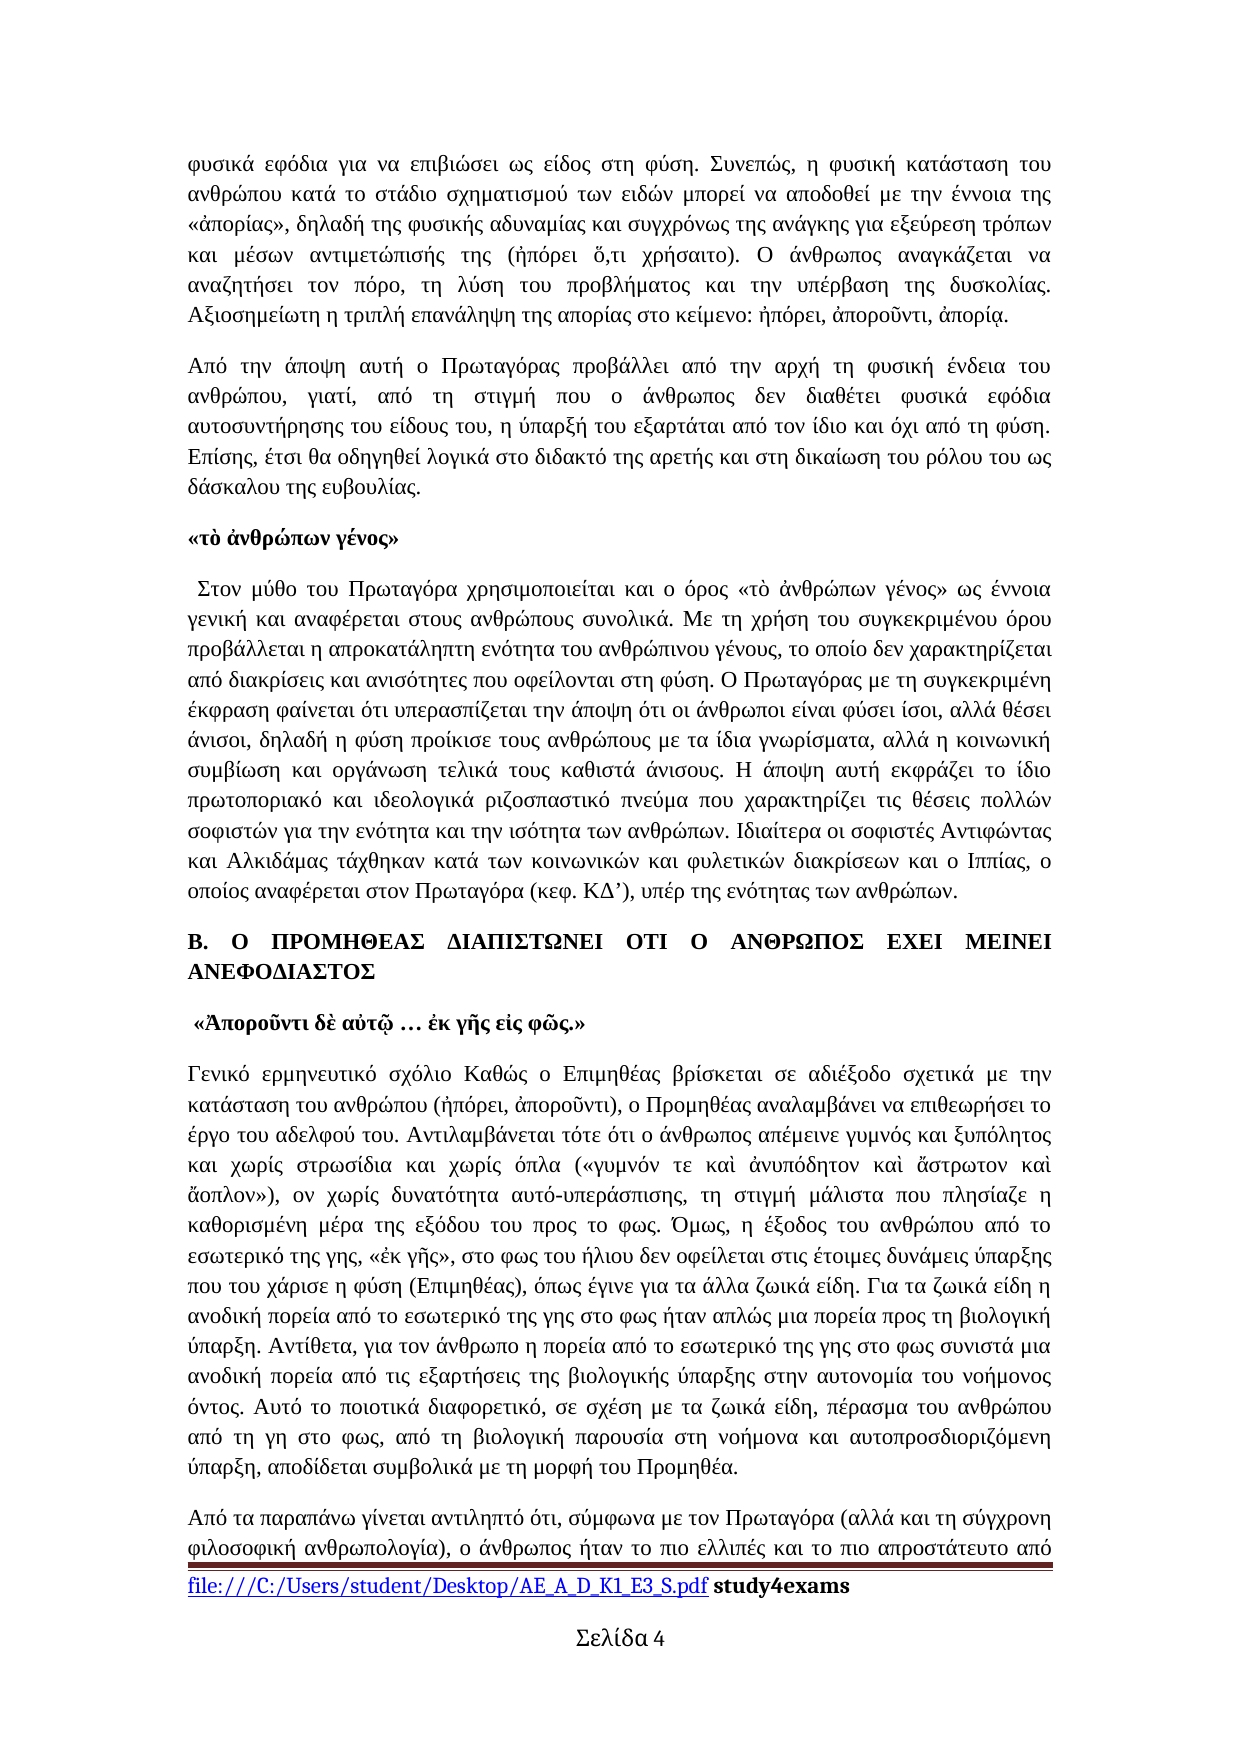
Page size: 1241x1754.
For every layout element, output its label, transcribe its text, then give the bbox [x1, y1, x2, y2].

text Γενικό ερμηνευτικό σχόλιο Καθώς ο Επιμηθέας βρίσκεται σε αδιέξοδο σχετικά με την κατάσταση του ανθρώπου (ἠπόρει, ἀποροῦντι), ο Προμηθέας αναλαμβάνει να επιθεωρήσει το έργο του αδελφού του. Αντιλαμβάνεται τότε ότι ο άνθρωπος απέμεινε γυμνός και ξυπόλητος και χωρίς στρωσίδια και χωρίς όπλα («γυμνόν τε καὶ ἀνυπόδητον καὶ ἄστρωτον καὶ ἄοπλον»), ον χωρίς δυνατότητα αυτό-υπεράσπισης, τη στιγμή μάλιστα που πλησίαζε η καθορισμένη μέρα της εξόδου του προς το φως. Όμως, η έξοδος του ανθρώπου από το εσωτερικό της γης, «ἐκ γῆς», στο φως του ήλιου δεν οφείλεται στις έτοιμες δυνάμεις ύπαρξης που του χάρισε η φύση (Επιμηθέας), όπως έγινε για τα άλλα ζωικά είδη. Για τα ζωικά είδη η ανοδική πορεία από το εσωτερικό της γης στο φως ήταν απλώς μια πορεία προς τη βιολογική ύπαρξη. Αντίθετα, για τον άνθρωπο η πορεία από το εσωτερικό της γης στο φως συνιστά μια ανοδική πορεία από τις εξαρτήσεις της βιολογικής ύπαρξης στην αυτονομία του νοήμονος όντος. Αυτό το ποιοτικά διαφορετικό, σε σχέση με τα ζωικά είδη, πέρασμα του ανθρώπου από τη γη στο φως, από τη βιολογική παρουσία στη νοήμονα και αυτοπροσδιοριζόμενη ύπαρξη, αποδίδεται συμβολικά με τη μορφή του Προμηθέα. [187, 1060, 1053, 1479]
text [187, 150, 1053, 327]
text «Ἀποροῦντι δὲ αὐτῷ … ἐκ γῆς εἰς φῶς.» [187, 1009, 1053, 1036]
text «τὸ ἀνθρώπων γένος» [187, 524, 1053, 550]
text Στον μύθο του Πρωταγόρα χρησιμοποιείται και ο όρος «τὸ ἀνθρώπων γένος» ως έννοια γενική και αναφέρεται στους ανθρώπους συνολικά. Με τη χρήση του συγκεκριμένου όρου προβάλλεται η απροκατάληπτη ενότητα του ανθρώπινου γένους, το οποίο δεν χαρακτηρίζεται από διακρίσεις και ανισότητες που οφείλονται στη φύση. Ο Πρωταγόρας με τη συγκεκριμένη έκφραση φαίνεται ότι υπερασπίζεται την άποψη ότι οι άνθρωποι είναι φύσει ίσοι, αλλά θέσει άνισοι, δηλαδή η φύση προίκισε τους ανθρώπους με τα ίδια γνωρίσματα, αλλά η κοινωνική συμβίωση και οργάνωση τελικά τους καθιστά άνισους. Η άποψη αυτή εκφράζει το ίδιο πρωτοποριακό και ιδεολογικά ριζοσπαστικό πνεύμα που χαρακτηρίζει τις θέσεις πολλών σοφιστών για την ενότητα και την ισότητα των ανθρώπων. Ιδιαίτερα οι σοφιστές Αντιφώντας και Αλκιδάμας τάχθηκαν κατά των κοινωνικών και φυλετικών διακρίσεων και ο Ιππίας, ο οποίος αναφέρεται στον Πρωταγόρα (κεφ. ΚΔ’), υπέρ της ενότητας των ανθρώπων. [187, 575, 1053, 903]
text Από την άποψη αυτή ο Πρωταγόρας προβάλλει από την αρχή τη φυσική ένδεια του ανθρώπου, γιατί, από τη στιγμή που ο άνθρωπος δεν διαθέτει φυσικά εφόδια αυτοσυντήρησης του είδους του, η ύπαρξή του εξαρτάται από τον ίδιο και όχι από τη φύση. Επίσης, έτσι θα οδηγηθεί λογικά στο διδακτό της αρετής και στη δικαίωση του ρόλου του ως δάσκαλου της ευβουλίας. [187, 352, 1053, 499]
text Β. Ο ΠΡΟΜΗΘΕΑΣ ΔΙΑΠΙΣΤΩΝΕΙ ΟΤΙ Ο ΑΝΘΡΩΠΟΣ ΕΧΕΙ ΜΕΙΝΕΙ ΑΝΕΦΟΔΙΑΣΤΟΣ [187, 928, 1053, 985]
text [187, 1504, 1053, 1561]
